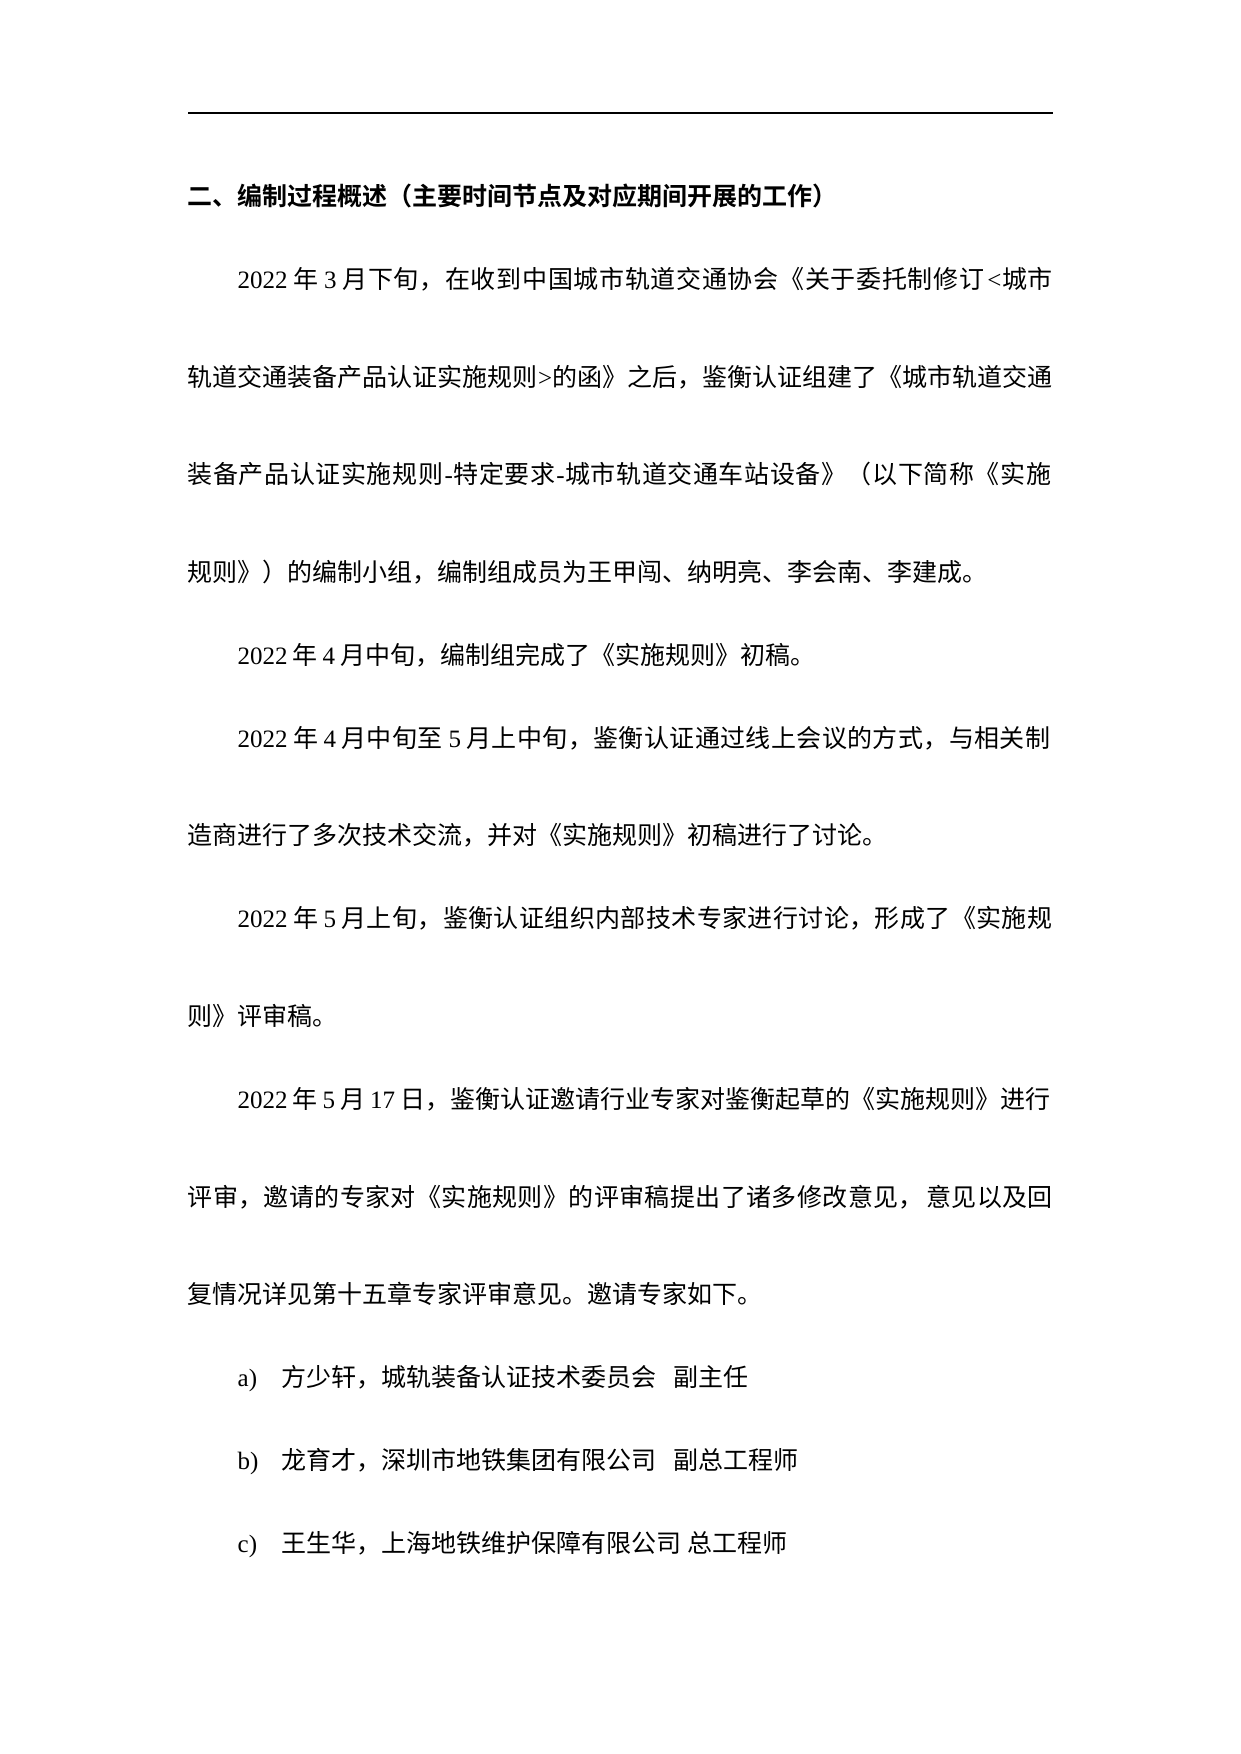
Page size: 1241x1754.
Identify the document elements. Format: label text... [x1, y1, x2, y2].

text 2022年5月17日，鉴衡认证邀请行业专家对鉴衡起草的《实施规则》进行评审，邀请的专家对《实施规则》的评审稿提出了诸多修改意见，意见以及回复情况详见第十五章专家评审意见。邀请专家如下。 [187, 1065, 1053, 1325]
subtitle 二、编制过程概述（主要时间节点及对应期间开展的工作） [187, 162, 1053, 227]
text 2022年4月中旬，编制组完成了《实施规则》初稿。 [187, 621, 1053, 686]
list 龙育才，深圳市地铁集团有限公司 副总工程师 [237, 1426, 1053, 1491]
text 2022年3月下旬，在收到中国城市轨道交通协会《关于委托制修订<城市轨道交通装备产品认证实施规则>的函》之后，鉴衡认证组建了《城市轨道交通装备产品认证实施规则-特定要求-城市轨道交通车站设备》（以下简称《实施规则》）的编制小组，编制组成员为王甲闯、纳明亮、李会南、李建成。 [187, 245, 1053, 603]
text 2022年4月中旬至5月上中旬，鉴衡认证通过线上会议的方式，与相关制造商进行了多次技术交流，并对《实施规则》初稿进行了讨论。 [187, 704, 1053, 866]
text 2022年5月上旬，鉴衡认证组织内部技术专家进行讨论，形成了《实施规则》评审稿。 [187, 884, 1053, 1047]
list 王生华，上海地铁维护保障有限公司 总工程师 [237, 1509, 1053, 1574]
list 方少轩，城轨装备认证技术委员会 副主任 [237, 1343, 1053, 1408]
